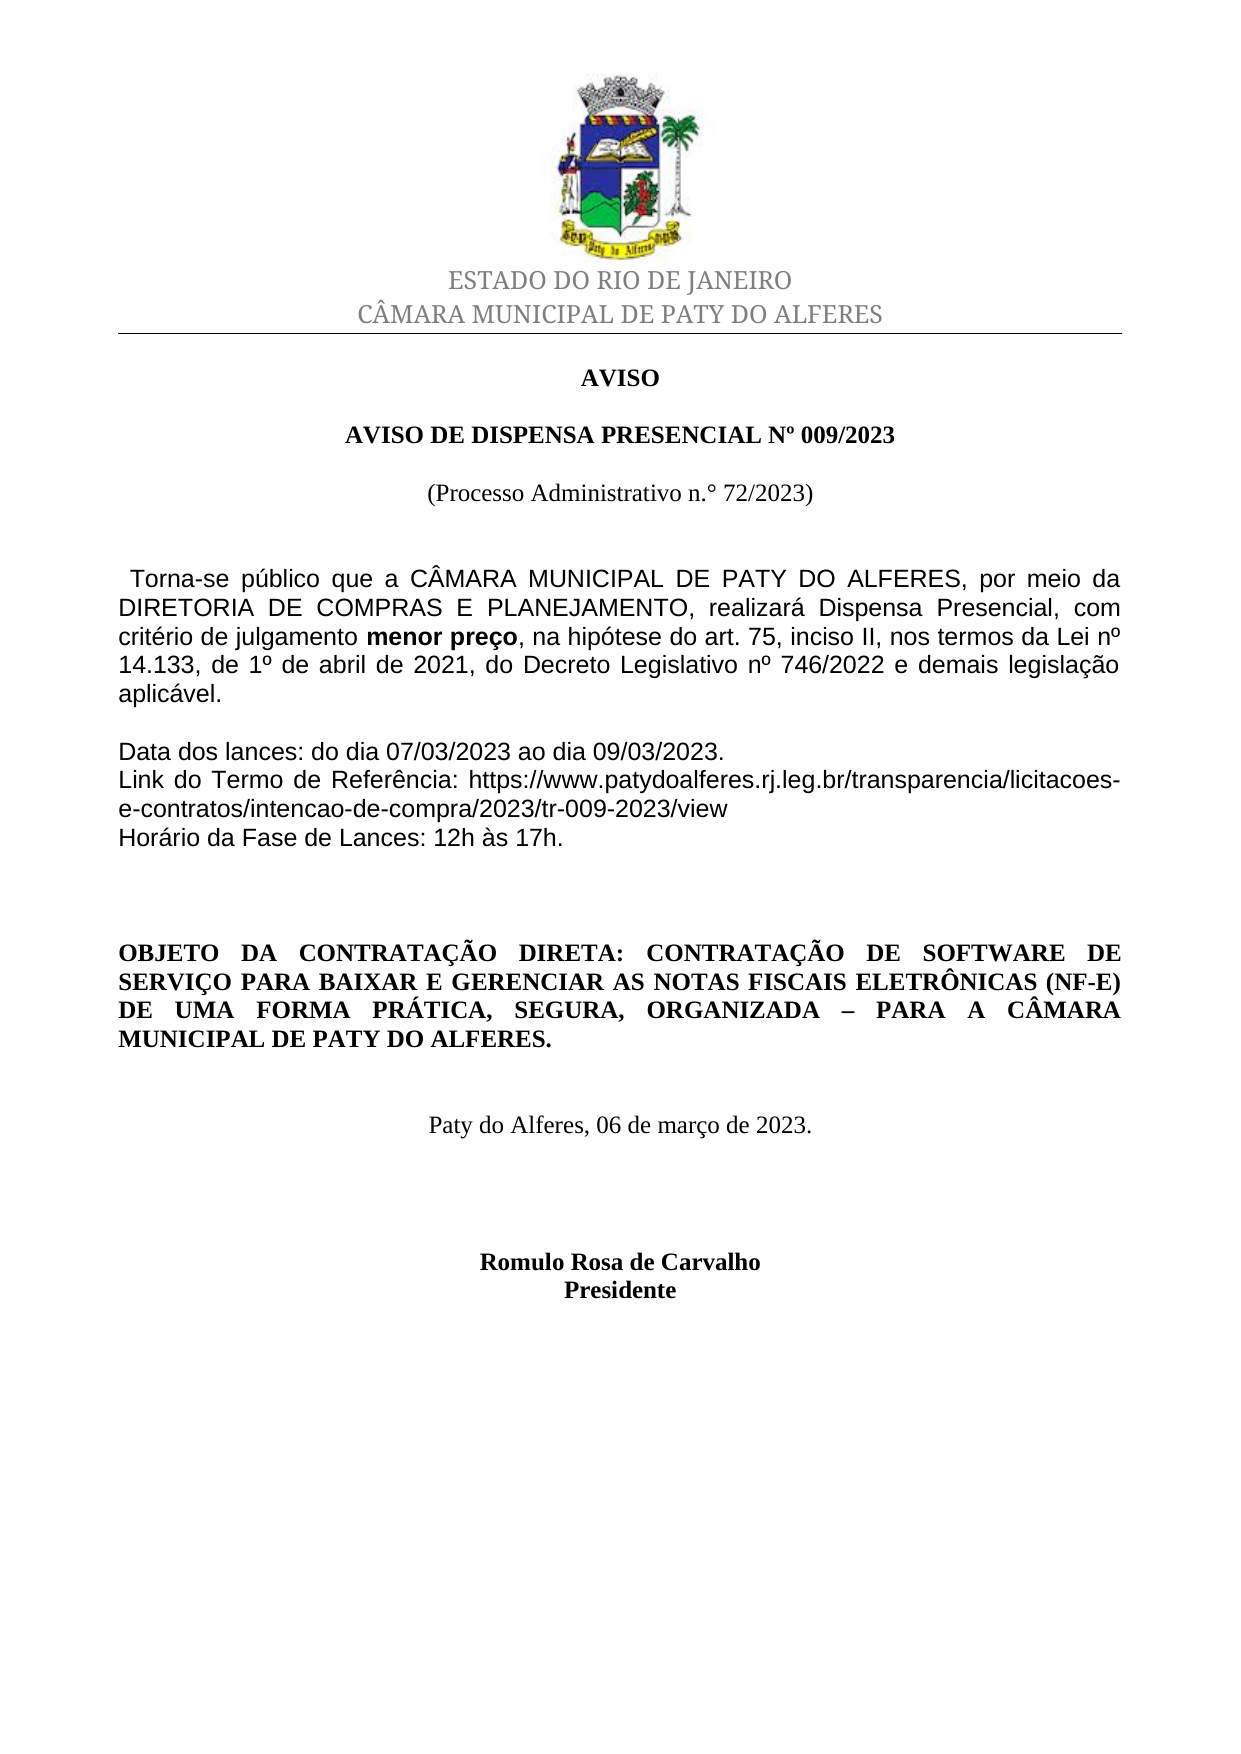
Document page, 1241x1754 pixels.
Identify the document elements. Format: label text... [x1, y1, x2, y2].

text Link do Termo de Referência: https://www.patydoalferes.rj.leg.br/transparencia/licitacoes-e-contratos/intencao-de-compra/2023/tr-009-2023/view [118, 765, 1122, 823]
text Romulo Rosa de Carvalho [118, 1247, 1122, 1276]
text Presidente [118, 1276, 1122, 1304]
picture [497, 73, 743, 263]
text Torna-se público que a CÂMARA MUNICIPAL DE PATY DO ALFERES, por meio da DIRETORIA DE COMPRAS E PLANEJAMENTO, realizará Dispensa Presencial, com critério de julgamento menor preço, na hipótese do art. 75, inciso II, nos termos da Lei nº 14.133, de 1º de abril de 2021, do Decreto Legislativo nº 746/2022 e demais legislação aplicável. [118, 564, 1122, 708]
text OBJETO DA CONTRATAÇÃO DIRETA: CONTRATAÇÃO DE SOFTWARE DE SERVIÇO PARA BAIXAR E GERENCIAR AS NOTAS FISCAIS ELETRÔNICAS (NF-E) DE UMA FORMA PRÁTICA, SEGURA, ORGANIZADA – PARA A CÂMARA MUNICIPAL DE PATY DO ALFERES. [118, 938, 1122, 1053]
text Data dos lances: do dia 07/03/2023 ao dia 09/03/2023. [118, 737, 1122, 765]
text Paty do Alferes, 06 de março de 2023. [118, 1110, 1122, 1139]
text (Processo Administrativo n.° 72/2023) [118, 478, 1122, 507]
text AVISO DE DISPENSA PRESENCIAL Nº 009/2023 [118, 420, 1122, 449]
text Horário da Fase de Lances: 12h às 17h. [118, 823, 1122, 852]
text AVISO [118, 363, 1122, 392]
